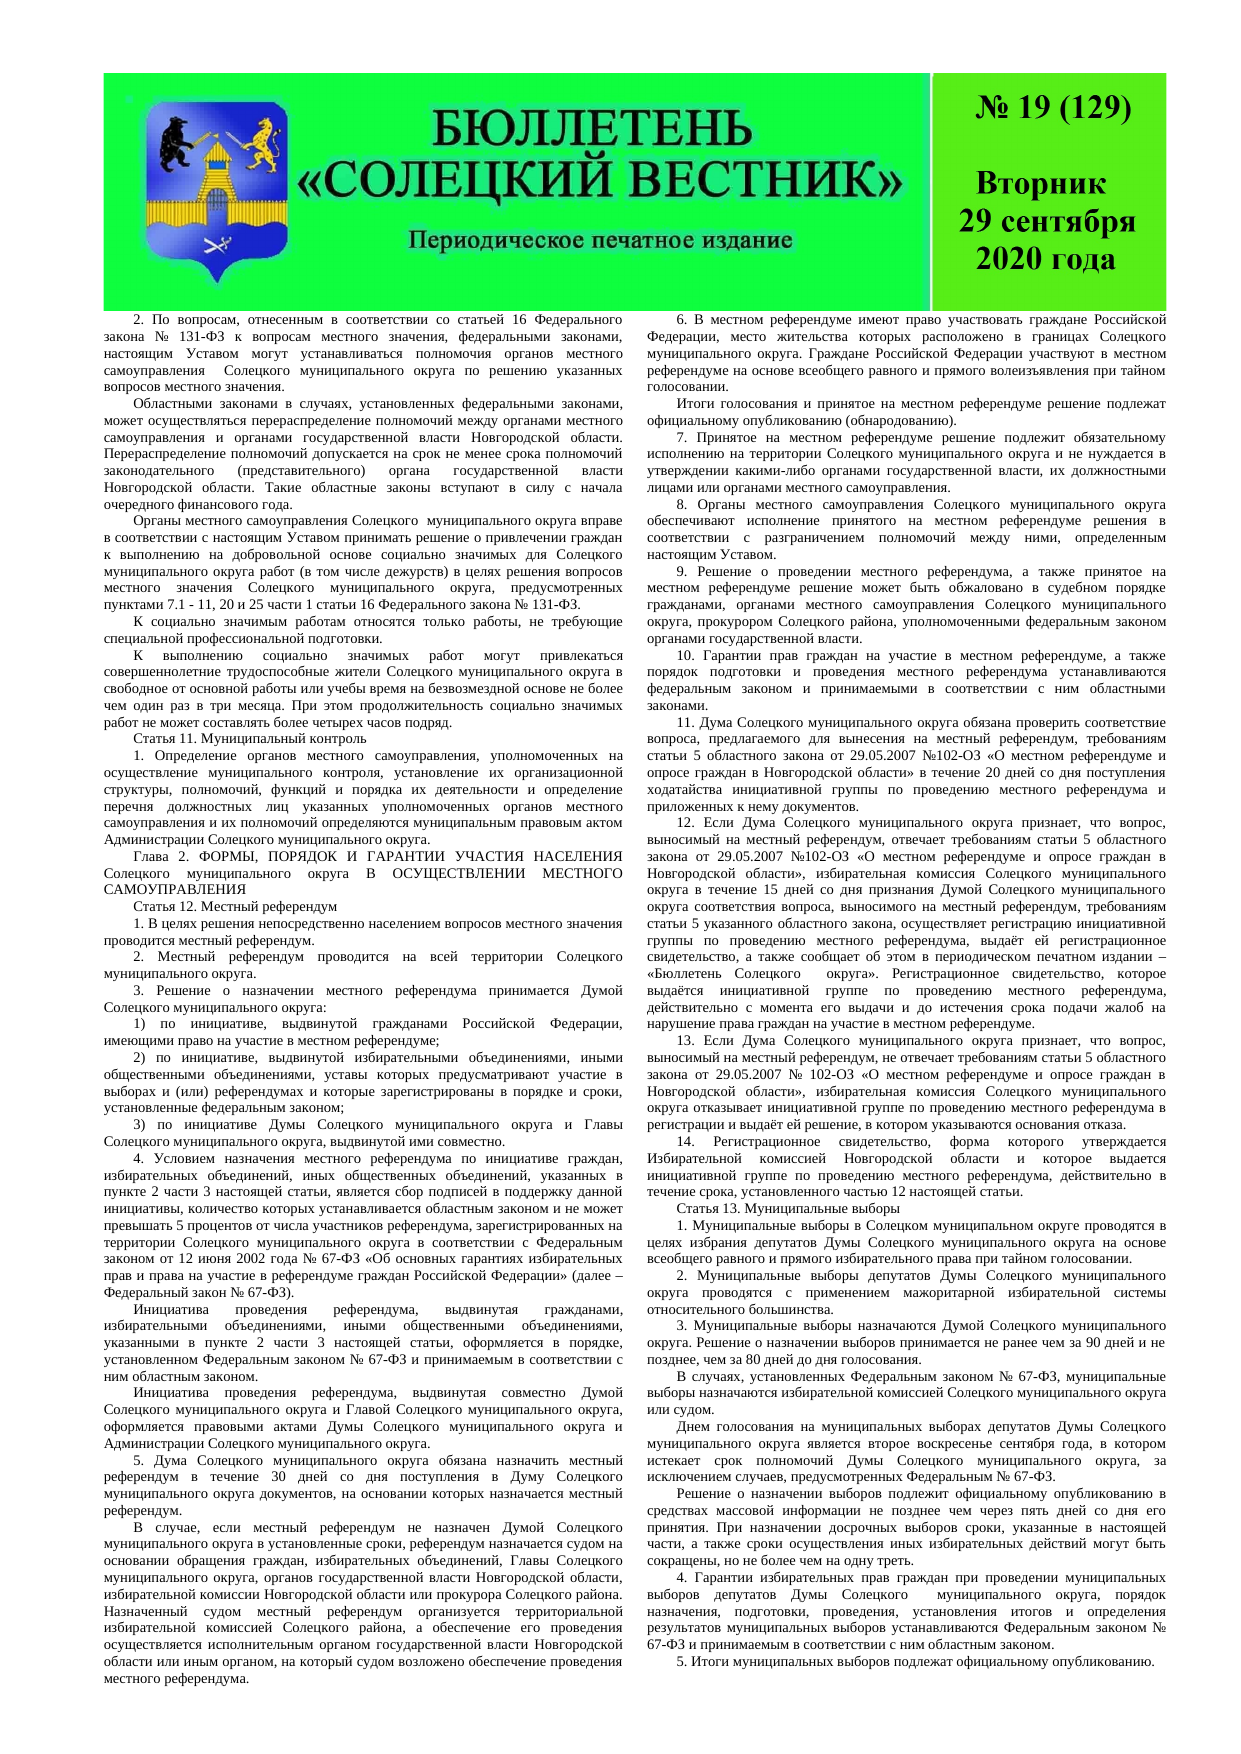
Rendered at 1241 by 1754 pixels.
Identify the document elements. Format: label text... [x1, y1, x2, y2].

text 3. Муниципальные выборы назначаются Думой Солецкого муниципального округа. Решение о назначении выборов принимается не ранее чем за 90 дней и не позднее, чем за 80 дней до дня голосования. [647, 1317, 1167, 1367]
text Инициатива проведения референдума, выдвинутая совместно Думой Солецкого муниципального округа и Главой Солецкого муниципального округа, оформляется правовыми актами Думы Солецкого муниципального округа и Администрации Солецкого муниципального округа. [103, 1384, 623, 1451]
text 14. Регистрационное свидетельство, форма которого утверждается Избирательной комиссией Новгородской области и которое выдается инициативной группе по проведению местного референдума, действительно в течение срока, установленного частью 12 настоящей статьи. [647, 1133, 1167, 1200]
text 1. В целях решения непосредственно населением вопросов местного значения проводится местный референдум. [103, 915, 623, 948]
text Статья 13. Муниципальные выборы [647, 1200, 1167, 1217]
text Статья 12. Местный референдум [103, 898, 623, 915]
text Решение о назначении выборов подлежит официальному опубликованию в средствах массовой информации не позднее чем через пять дней со дня его принятия. При назначении досрочных выборов сроки, указанные в настоящей части, а также сроки осуществления иных избирательных действий могут быть сокращены, но не более чем на одну треть. [647, 1485, 1167, 1569]
text В случаях, установленных Федеральным законом № 67-ФЗ, муниципальные выборы назначаются избирательной комиссией Солецкого муниципального округа или судом. [647, 1367, 1167, 1418]
text 2. Местный референдум проводится на всей территории Солецкого муниципального округа. [103, 948, 623, 982]
text 3) по инициативе Думы Солецкого муниципального округа и Главы Солецкого муниципального округа, выдвинутой ими совместно. [103, 1116, 623, 1149]
text 12. Если Дума Солецкого муниципального округа признает, что вопрос, выносимый на местный референдум, отвечает требованиям статьи 5 областного закона от 29.05.2007 №102-ОЗ «О местном референдуме и опросе граждан в Новгородской области», избирательная комиссия Солецкого муниципального округа в течение 15 дней со дня признания Думой Солецкого муниципального округа соответствия вопроса, выносимого на местный референдум, требованиям статьи 5 указанного областного закона, осуществляет регистрацию инициативной группы по проведению местного референдума, выдаёт ей регистрационное свидетельство, а также сообщает об этом в периодическом печатном издании – «Бюллетень Солецкого округа». Регистрационное свидетельство, которое выдаётся инициативной группе по проведению местного референдума, действительно с момента его выдачи и до истечения срока подачи жалоб на нарушение права граждан на участие в местном референдуме. [647, 814, 1167, 1032]
text 3. Решение о назначении местного референдума принимается Думой Солецкого муниципального округа: [103, 982, 623, 1015]
text 10. Гарантии прав граждан на участие в местном референдуме, а также порядок подготовки и проведения местного референдума устанавливаются федеральным законом и принимаемыми в соответствии с ним областными законами. [647, 646, 1167, 713]
text Органы местного самоуправления Солецкого муниципального округа вправе в соответствии с настоящим Уставом принимать решение о привлечении граждан к выполнению на добровольной основе социально значимых для Солецкого муниципального округа работ (в том числе дежурств) в целях решения вопросов местного значения Солецкого муниципального округа, предусмотренных пунктами 7.1 - 11, 20 и 25 части 1 статьи 16 Федерального закона № 131-ФЗ. [103, 512, 623, 613]
text 2. Муниципальные выборы депутатов Думы Солецкого муниципального округа проводятся с применением мажоритарной избирательной системы относительного большинства. [647, 1267, 1167, 1317]
text Областными законами в случаях, установленных федеральными законами, может осуществляться перераспределение полномочий между органами местного самоуправления и органами государственной власти Новгородской области. Перераспределение полномочий допускается на срок не менее срока полномочий законодательного (представительного) органа государственной власти Новгородской области. Такие областные законы вступают в силу с начала очередного финансового года. [103, 395, 623, 512]
text В случае, если местный референдум не назначен Думой Солецкого муниципального округа в установленные сроки, референдум назначается судом на основании обращения граждан, избирательных объединений, Главы Солецкого муниципального округа, органов государственной власти Новгородской области, избирательной комиссии Новгородской области или прокурора Солецкого района. Назначенный судом местный референдум организуется территориальной избирательной комиссией Солецкого района, а обеспечение его проведения осуществляется исполнительным органом государственной власти Новгородской области или иным органом, на который судом возложено обеспечение проведения местного референдума. [103, 1518, 623, 1686]
text 11. Дума Солецкого муниципального округа обязана проверить соответствие вопроса, предлагаемого для вынесения на местный референдум, требованиям статьи 5 областного закона от 29.05.2007 №102-ОЗ «О местном референдуме и опросе граждан в Новгородской области» в течение 20 дней со дня поступления ходатайства инициативной группы по проведению местного референдума и приложенных к нему документов. [647, 713, 1167, 814]
text К социально значимым работам относятся только работы, не требующие специальной профессиональной подготовки. [103, 613, 623, 646]
text 8. Органы местного самоуправления Солецкого муниципального округа обеспечивают исполнение принятого на местном референдуме решения в соответствии с разграничением полномочий между ними, определенным настоящим Уставом. [647, 495, 1167, 562]
text К выполнению социально значимых работ могут привлекаться совершеннолетние трудоспособные жители Солецкого муниципального округа в свободное от основной работы или учебы время на безвозмездной основе не более чем один раз в три месяца. При этом продолжительность социально значимых работ не может составлять более четырех часов подряд. [103, 646, 623, 730]
text Статья 11. Муниципальный контроль [103, 730, 623, 747]
text Глава 2. ФОРМЫ, ПОРЯДОК И ГАРАНТИИ УЧАСТИЯ НАСЕЛЕНИЯ Солецкого муниципального округа В ОСУЩЕСТВЛЕНИИ МЕСТНОГО САМОУПРАВЛЕНИЯ [103, 848, 623, 898]
text 9. Решение о проведении местного референдума, а также принятое на местном референдуме решение может быть обжаловано в судебном порядке гражданами, органами местного самоуправления Солецкого муниципального округа, прокурором Солецкого района, уполномоченными федеральным законом органами государственной власти. [647, 562, 1167, 646]
text 1. Определение органов местного самоуправления, уполномоченных на осуществление муниципального контроля, установление их организационной структуры, полномочий, функций и порядка их деятельности и определение перечня должностных лиц указанных уполномоченных органов местного самоуправления и их полномочий определяются муниципальным правовым актом Администрации Солецкого муниципального округа. [103, 747, 623, 848]
text 4. Условием назначения местного референдума по инициативе граждан, избирательных объединений, иных общественных объединений, указанных в пункте 2 части 3 настоящей статьи, является сбор подписей в поддержку данной инициативы, количество которых устанавливается областным законом и не может превышать 5 процентов от числа участников референдума, зарегистрированных на территории Солецкого муниципального округа в соответствии с Федеральным законом от 12 июня 2002 года № 67-ФЗ «Об основных гарантиях избирательных прав и права на участие в референдуме граждан Российской Федерации» (далее – Федеральный закон № 67-ФЗ). [103, 1149, 623, 1300]
text 6. В местном референдуме имеют право участвовать граждане Российской Федерации, место жительства которых расположено в границах Солецкого муниципального округа. Граждане Российской Федерации участвуют в местном референдуме на основе всеобщего равного и прямого волеизъявления при тайном голосовании. [647, 311, 1167, 395]
picture [103, 73, 1167, 311]
text 2. По вопросам, отнесенным в соответствии со статьей 16 Федерального закона № 131-ФЗ к вопросам местного значения, федеральными законами, настоящим Уставом могут устанавливаться полномочия органов местного самоуправления Солецкого муниципального округа по решению указанных вопросов местного значения. [103, 311, 623, 395]
text 5. Дума Солецкого муниципального округа обязана назначить местный референдум в течение 30 дней со дня поступления в Думу Солецкого муниципального округа документов, на основании которых назначается местный референдум. [103, 1451, 623, 1518]
text 2) по инициативе, выдвинутой избирательными объединениями, иными общественными объединениями, уставы которых предусматривают участие в выборах и (или) референдумах и которые зарегистрированы в порядке и сроки, установленные федеральным законом; [103, 1049, 623, 1116]
text 5. Итоги муниципальных выборов подлежат официальному опубликованию. [647, 1653, 1167, 1669]
text 1) по инициативе, выдвинутой гражданами Российской Федерации, имеющими право на участие в местном референдуме; [103, 1015, 623, 1049]
text 4. Гарантии избирательных прав граждан при проведении муниципальных выборов депутатов Думы Солецкого муниципального округа, порядок назначения, подготовки, проведения, установления итогов и определения результатов муниципальных выборов устанавливаются Федеральным законом № 67-ФЗ и принимаемым в соответствии с ним областным законом. [647, 1569, 1167, 1653]
text Итоги голосования и принятое на местном референдуме решение подлежат официальному опубликованию (обнародованию). [647, 395, 1167, 428]
text Днем голосования на муниципальных выборах депутатов Думы Солецкого муниципального округа является второе воскресенье сентября года, в котором истекает срок полномочий Думы Солецкого муниципального округа, за исключением случаев, предусмотренных Федеральным № 67-ФЗ. [647, 1418, 1167, 1485]
text 7. Принятое на местном референдуме решение подлежит обязательному исполнению на территории Солецкого муниципального округа и не нуждается в утверждении какими-либо органами государственной власти, их должностными лицами или органами местного самоуправления. [647, 428, 1167, 495]
text 13. Если Дума Солецкого муниципального округа признает, что вопрос, выносимый на местный референдум, не отвечает требованиям статьи 5 областного закона от 29.05.2007 № 102-ОЗ «О местном референдуме и опросе граждан в Новгородской области», избирательная комиссия Солецкого муниципального округа отказывает инициативной группе по проведению местного референдума в регистрации и выдаёт ей решение, в котором указываются основания отказа. [647, 1032, 1167, 1133]
text Инициатива проведения референдума, выдвинутая гражданами, избирательными объединениями, иными общественными объединениями, указанными в пункте 2 части 3 настоящей статьи, оформляется в порядке, установленном Федеральным законом № 67-ФЗ и принимаемым в соответствии с ним областным законом. [103, 1300, 623, 1384]
text 1. Муниципальные выборы в Солецком муниципальном округе проводятся в целях избрания депутатов Думы Солецкого муниципального округа на основе всеобщего равного и прямого избирательного права при тайном голосовании. [647, 1217, 1167, 1267]
